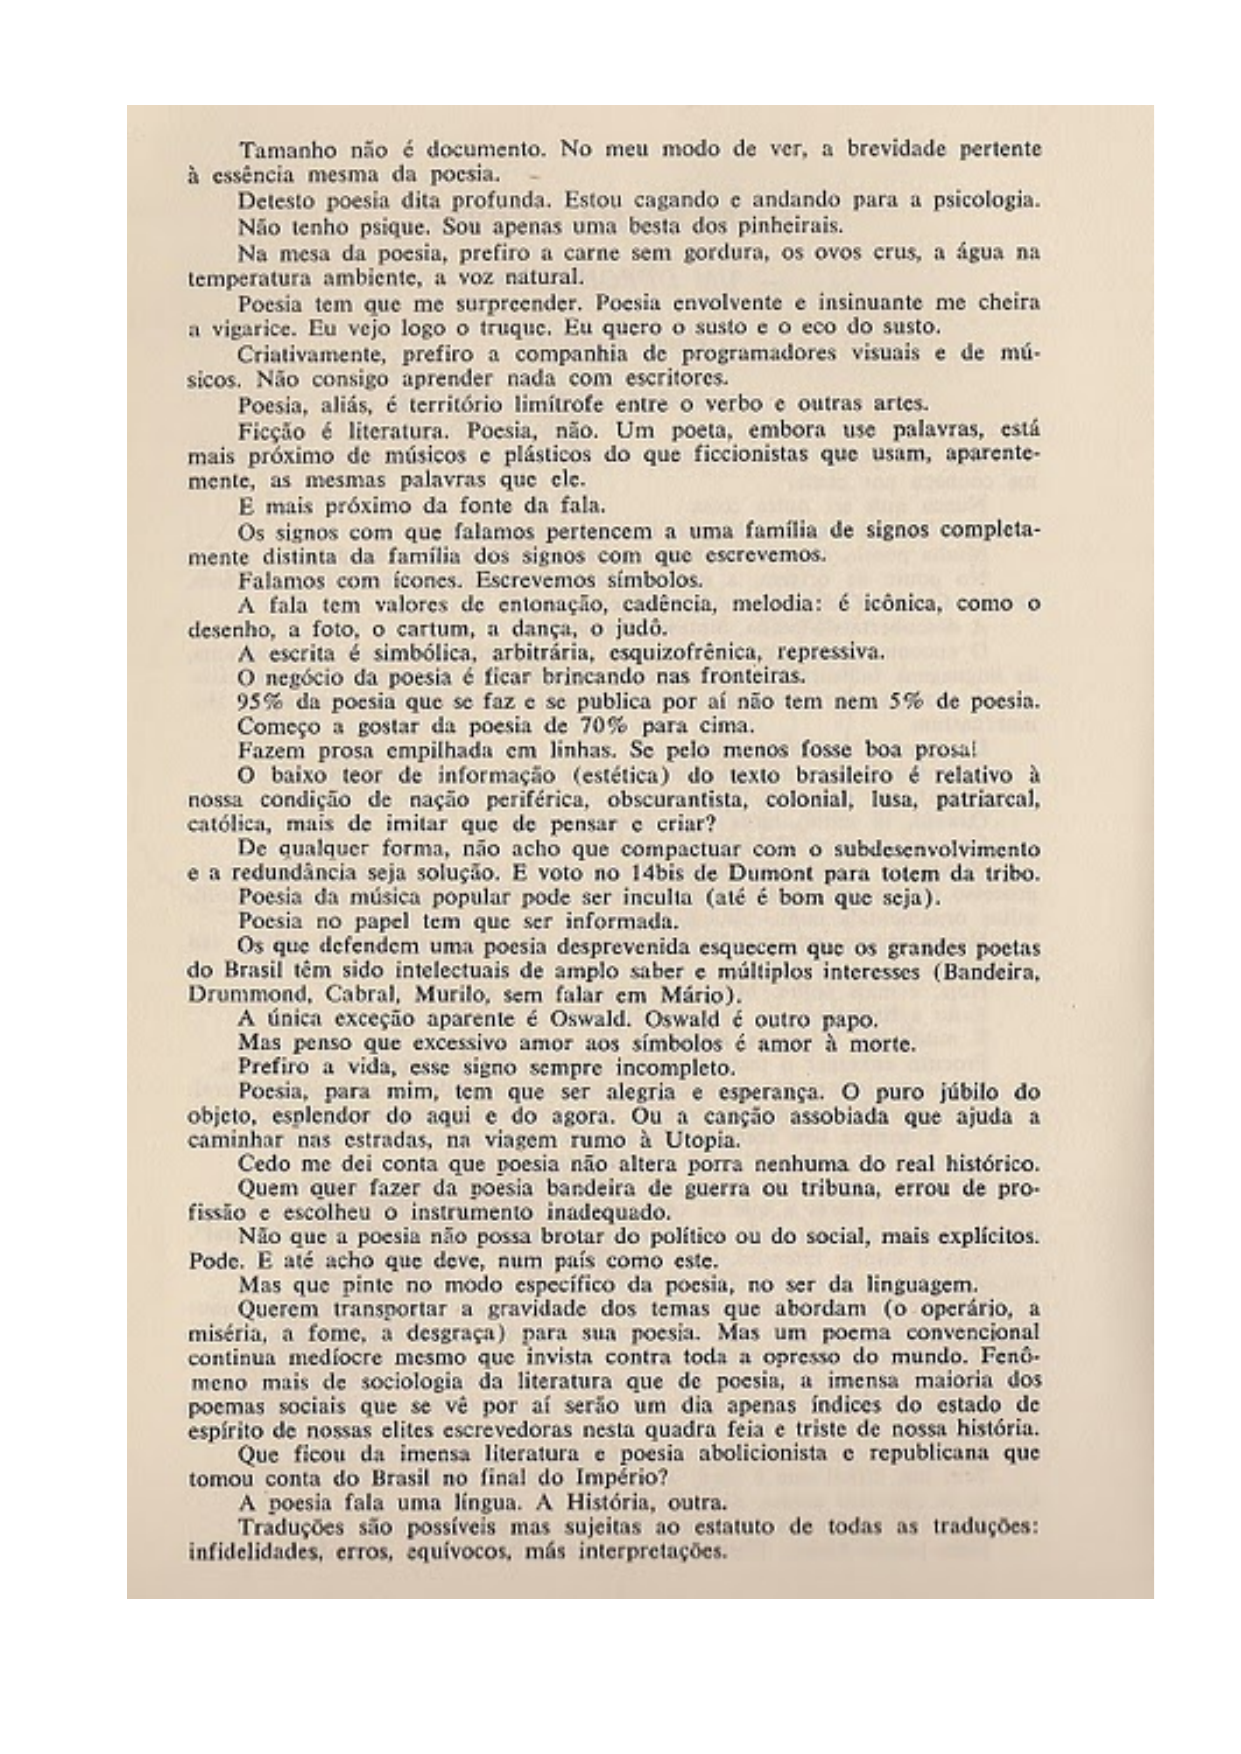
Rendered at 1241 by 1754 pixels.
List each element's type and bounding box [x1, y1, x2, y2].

picture [127, 105, 1155, 1599]
